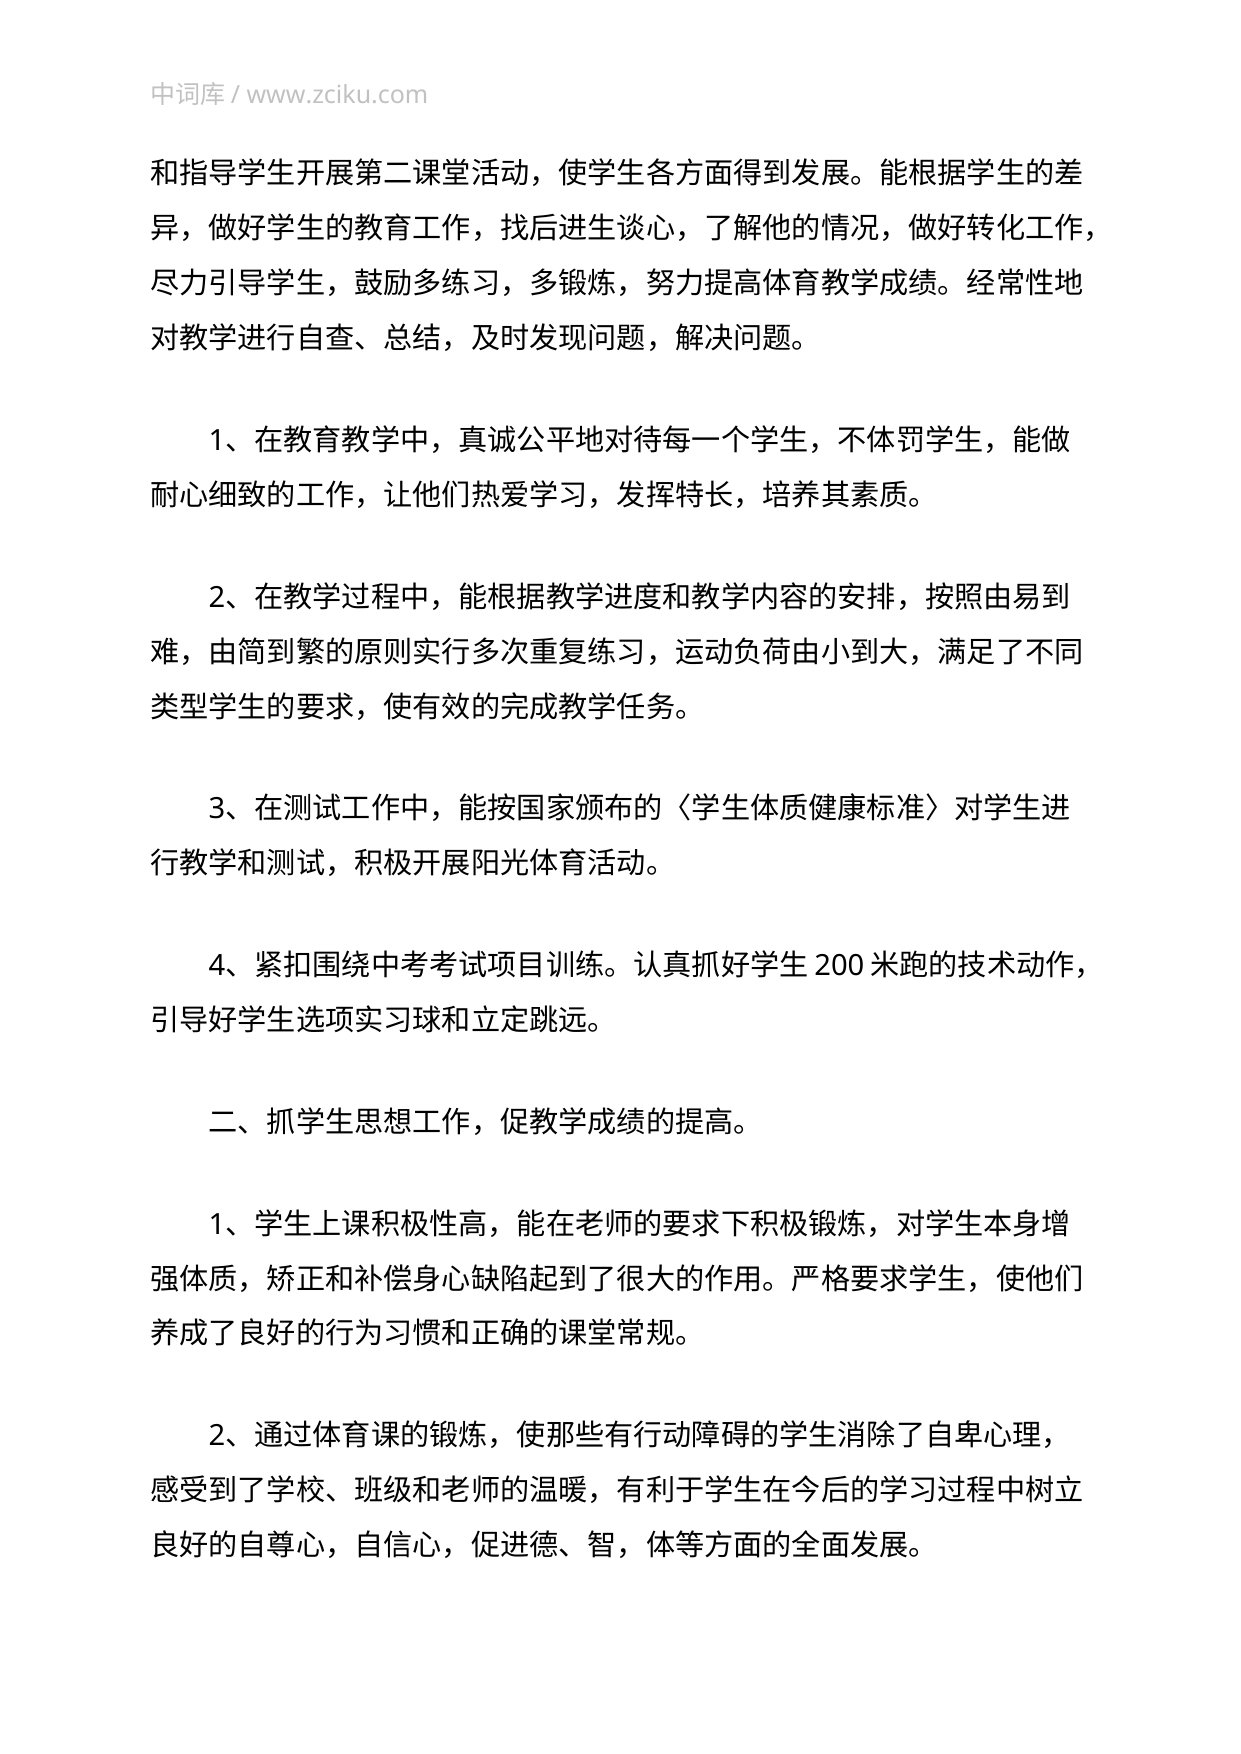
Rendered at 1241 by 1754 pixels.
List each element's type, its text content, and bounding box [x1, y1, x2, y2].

text 4、紧扣围绕中考考试项目训练。认真抓好学生200米跑的技术动作，引导好学生选项实习球和立定跳远。 [150, 942, 1090, 1039]
text 2、通过体育课的锻炼，使那些有行动障碍的学生消除了自卑心理，感受到了学校、班级和老师的温暖，有利于学生在今后的学习过程中树立良好的自尊心，自信心，促进德、智，体等方面的全面发展。 [150, 1412, 1090, 1564]
text 二、抓学生思想工作，促教学成绩的提高。 [150, 1098, 1090, 1141]
text 3、在测试工作中，能按国家颁布的〈学生体质健康标准〉对学生进行教学和测试，积极开展阳光体育活动。 [150, 785, 1090, 882]
text 2、在教学过程中，能根据教学进度和教学内容的安排，按照由易到难，由简到繁的原则实行多次重复练习，运动负荷由小到大，满足了不同类型学生的要求，使有效的完成教学任务。 [150, 573, 1090, 725]
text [150, 150, 1090, 357]
text 1、学生上课积极性高，能在老师的要求下积极锻炼，对学生本身增强体质，矫正和补偿身心缺陷起到了很大的作用。严格要求学生，使他们养成了良好的行为习惯和正确的课堂常规。 [150, 1200, 1090, 1352]
text 1、在教育教学中，真诚公平地对待每一个学生，不体罚学生，能做耐心细致的工作，让他们热爱学习，发挥特长，培养其素质。 [150, 416, 1090, 514]
